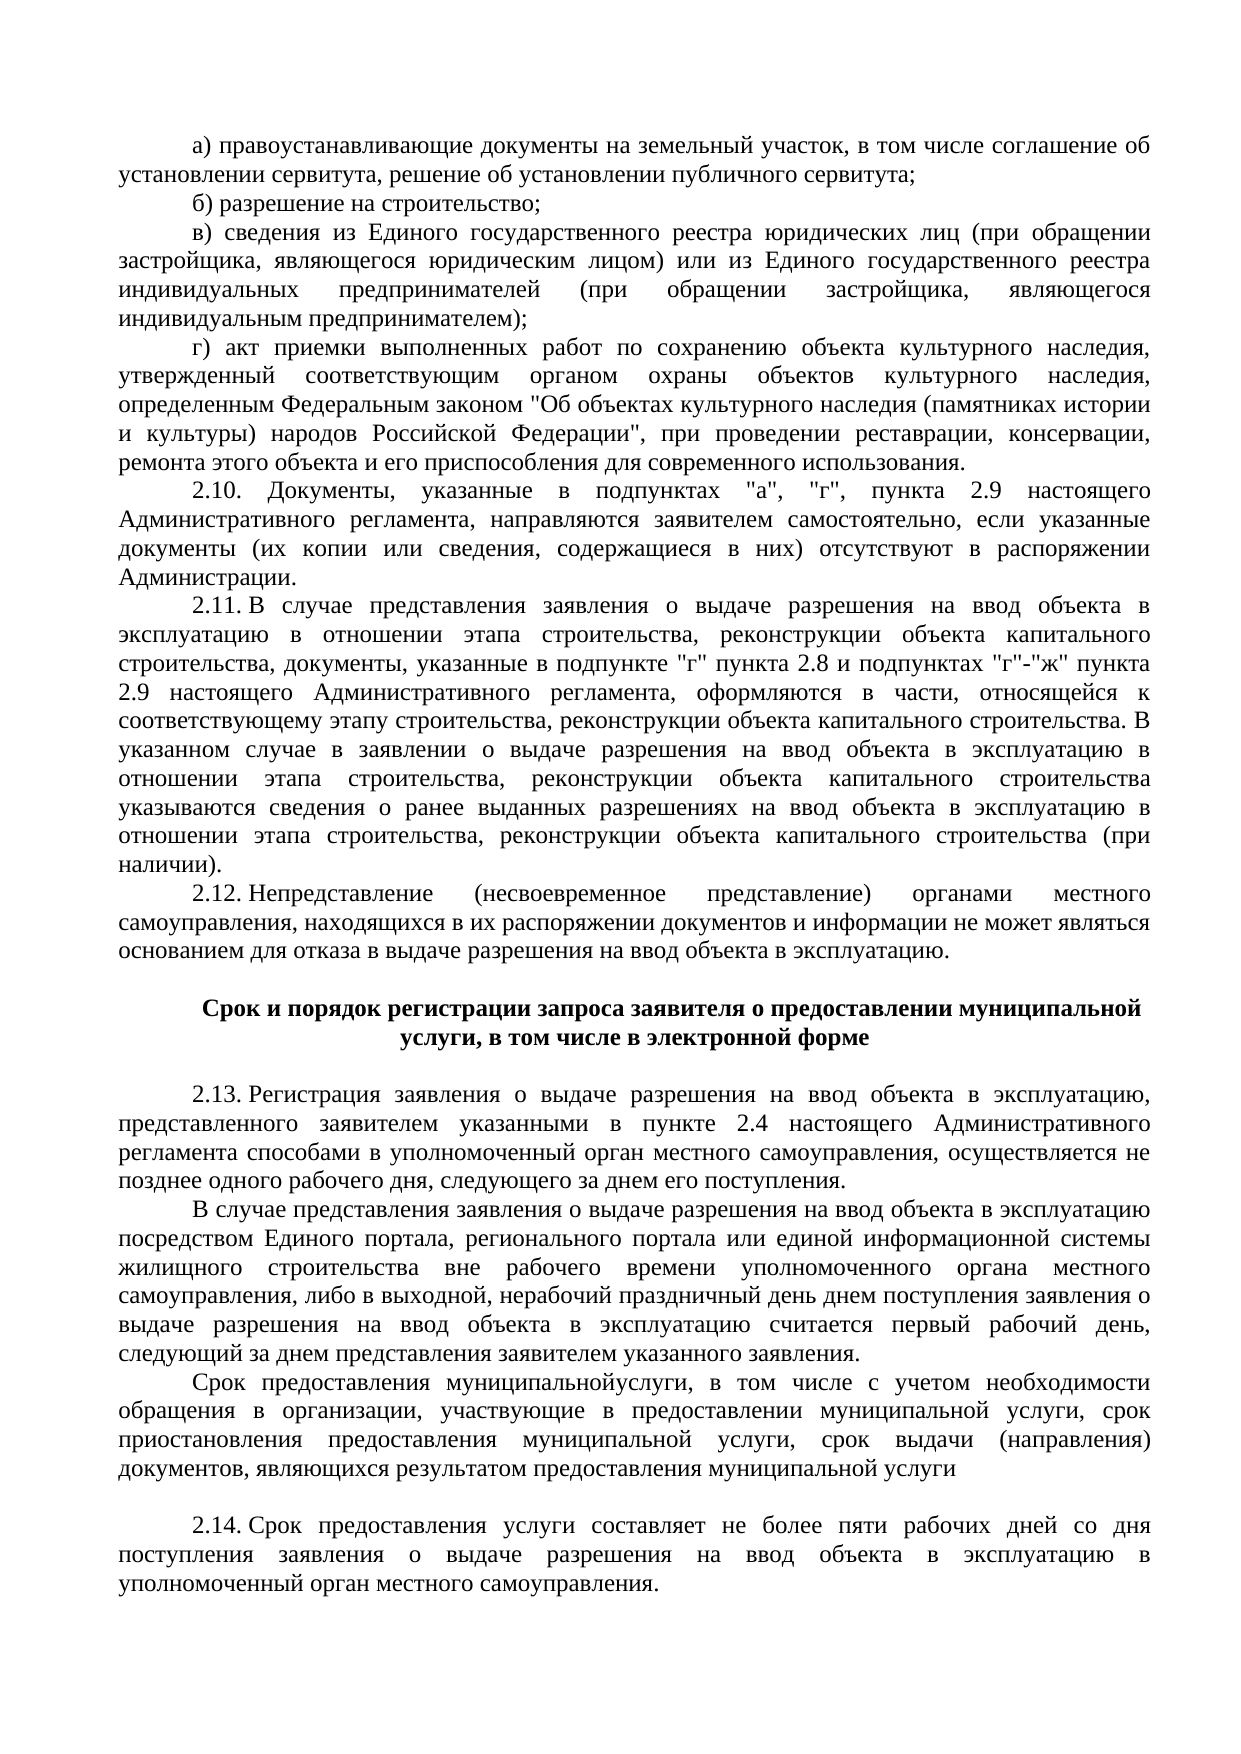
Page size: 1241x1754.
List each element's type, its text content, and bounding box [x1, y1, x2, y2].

text 2.14. Срок предоставления услуги составляет не более пяти рабочих дней со дня поступления заявления о выдаче разрешения на ввод объекта в эксплуатацию в уполномоченный орган местного самоуправления. [118, 1511, 1152, 1597]
text Срок предоставления муниципальнойуслуги, в том числе с учетом необходимости обращения в организации, участвующие в предоставлении муниципальной услуги, срок приостановления предоставления муниципальной услуги, срок выдачи (направления) документов, являющихся результатом предоставления муниципальной услуги [118, 1367, 1152, 1482]
text б) разрешение на строительство; [118, 188, 1152, 217]
text 2.13. Регистрация заявления о выдаче разрешения на ввод объекта в эксплуатацию, представленного заявителем указанными в пункте 2.4 настоящего Административного регламента способами в уполномоченный орган местного самоуправления, осуществляется не позднее одного рабочего дня, следующего за днем его поступления. [118, 1079, 1152, 1194]
text В случае представления заявления о выдаче разрешения на ввод объекта в эксплуатацию посредством Единого портала, регионального портала или единой информационной системы жилищного строительства вне рабочего времени уполномоченного органа местного самоуправления, либо в выходной, нерабочий праздничный день днем поступления заявления о выдаче разрешения на ввод объекта в эксплуатацию считается первый рабочий день, следующий за днем представления заявителем указанного заявления. [118, 1194, 1152, 1367]
text г) акт приемки выполненных работ по сохранению объекта культурного наследия, утвержденный соответствующим органом охраны объектов культурного наследия, определенным Федеральным законом "Об объектах культурного наследия (памятниках истории и культуры) народов Российской Федерации", при проведении реставрации, консервации, ремонта этого объекта и его приспособления для современного использования. [118, 332, 1152, 476]
text а) правоустанавливающие документы на земельный участок, в том числе соглашение об установлении сервитута, решение об установлении публичного сервитута; [118, 131, 1152, 188]
text в) сведения из Единого государственного реестра юридических лиц (при обращении застройщика, являющегося юридическим лицом) или из Единого государственного реестра индивидуальных предпринимателей (при обращении застройщика, являющегося индивидуальным предпринимателем); [118, 217, 1152, 332]
text 2.12. Непредставление (несвоевременное представление) органами местного самоуправления, находящихся в их распоряжении документов и информации не может являться основанием для отказа в выдаче разрешения на ввод объекта в эксплуатацию. [118, 878, 1152, 964]
text Срок и порядок регистрации запроса заявителя о предоставлении муниципальной услуги, в том числе в электронной форме [118, 993, 1152, 1051]
text 2.11. В случае представления заявления о выдаче разрешения на ввод объекта в эксплуатацию в отношении этапа строительства, реконструкции объекта капитального строительства, документы, указанные в подпункте "г" пункта 2.8 и подпунктах "г"-"ж" пункта 2.9 настоящего Административного регламента, оформляются в части, относящейся к соответствующему этапу строительства, реконструкции объекта капитального строительства. В указанном случае в заявлении о выдаче разрешения на ввод объекта в эксплуатацию в отношении этапа строительства, реконструкции объекта капитального строительства указываются сведения о ранее выданных разрешениях на ввод объекта в эксплуатацию в отношении этапа строительства, реконструкции объекта капитального строительства (при наличии). [118, 591, 1152, 878]
text 2.10. Документы, указанные в подпунктах "а", "г", пункта 2.9 настоящего Административного регламента, направляются заявителем самостоятельно, если указанные документы (их копии или сведения, содержащиеся в них) отсутствуют в распоряжении Администрации. [118, 476, 1152, 591]
